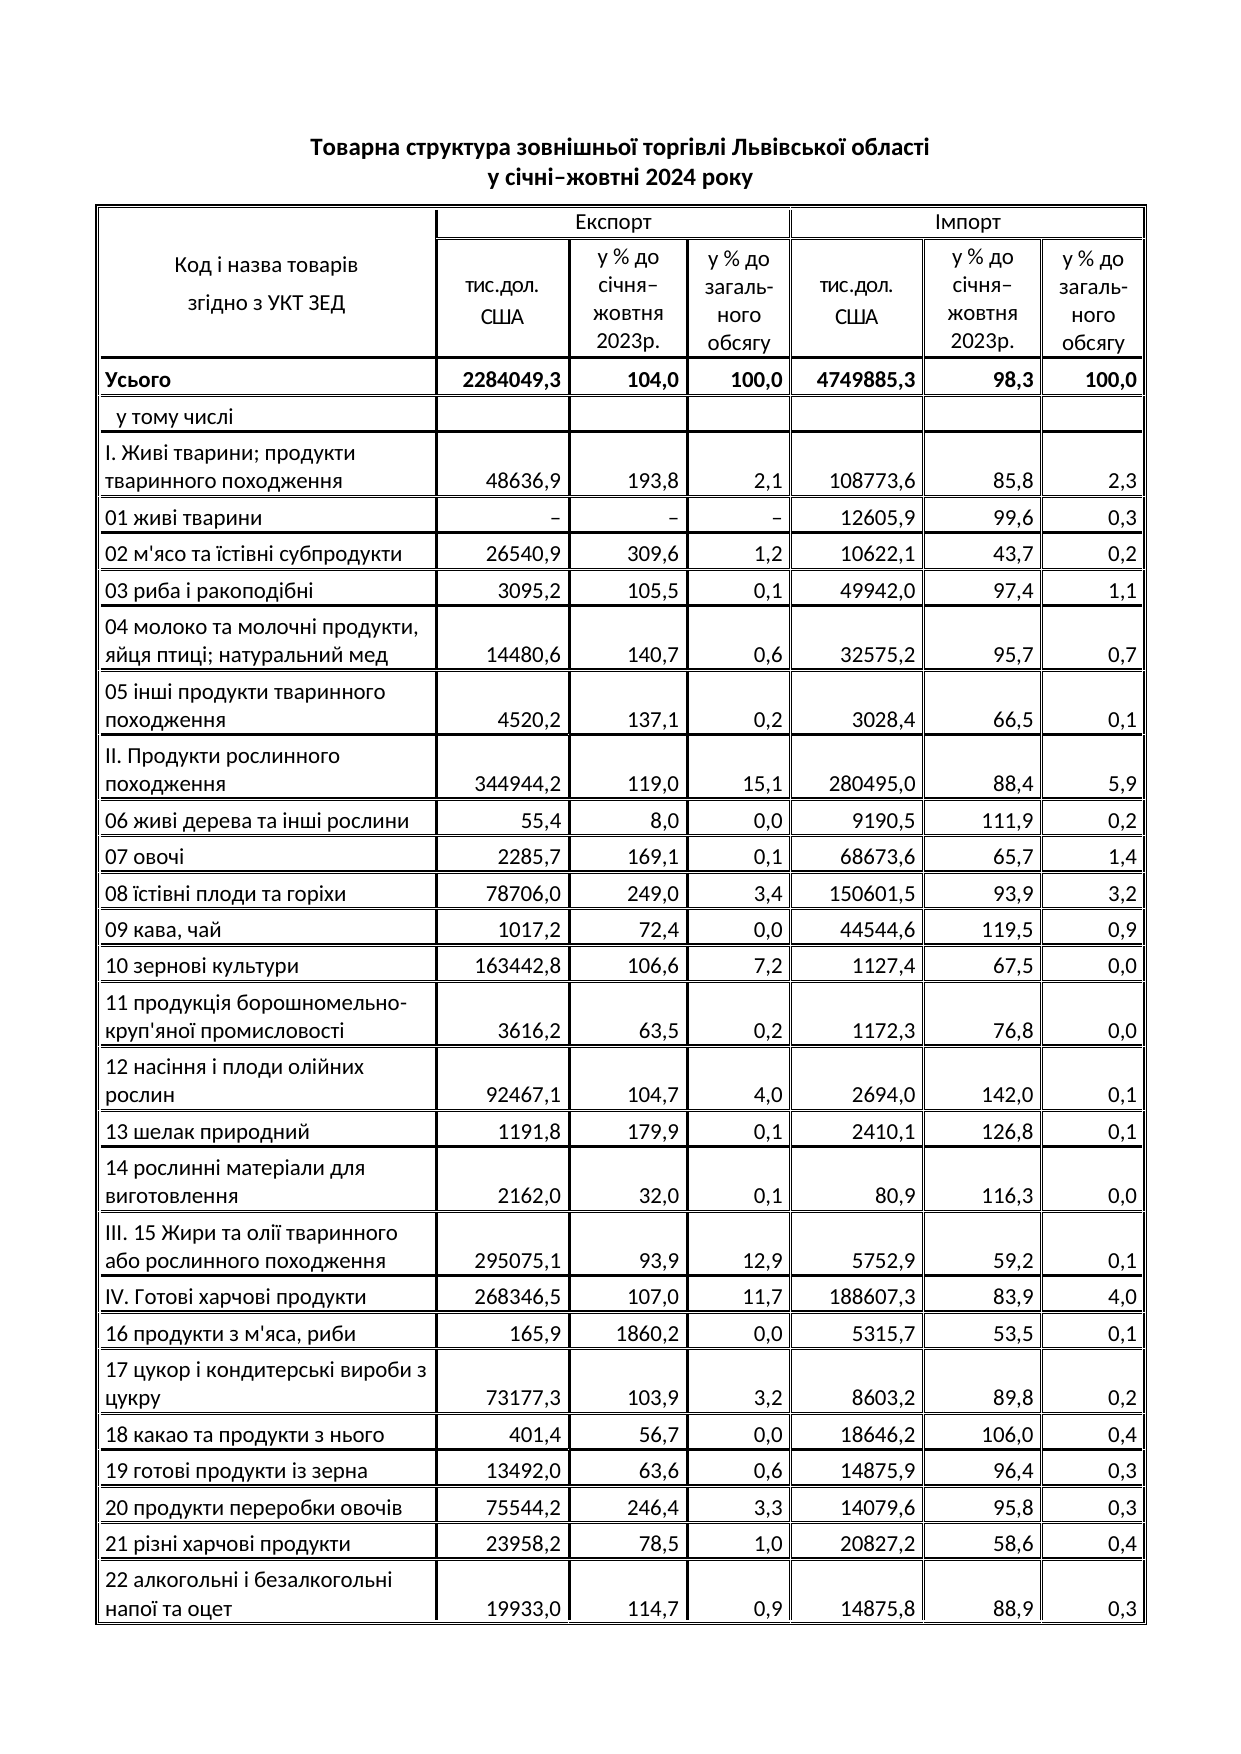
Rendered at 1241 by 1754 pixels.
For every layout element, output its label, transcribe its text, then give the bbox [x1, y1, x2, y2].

table_cell 0,7 [1043, 604, 1143, 668]
table_cell 0,1 [689, 837, 789, 870]
table_cell 0,0 [1043, 980, 1144, 1044]
table_cell 3,2 [1043, 870, 1144, 907]
table_cell 2,3 [1043, 430, 1143, 494]
table_cell 150601,5 [792, 874, 922, 907]
table_cell 18 какао та продукти з нього [99, 1411, 435, 1448]
table_cell 0,3 [1043, 1448, 1145, 1484]
table_cell 3,2 [689, 1350, 789, 1411]
table_cell 95,7 [925, 607, 1040, 668]
table_cell 80,9 [792, 1148, 922, 1209]
table_cell 2694,0 [792, 1048, 922, 1108]
table_cell 2,1 [689, 433, 789, 494]
table_cell у тому числі [99, 394, 435, 430]
table_cell 2285,7 [438, 837, 568, 870]
table_cell 0,1 [689, 1148, 789, 1209]
table_cell 0,0 [689, 910, 789, 943]
table_cell 67,5 [925, 947, 1040, 979]
table_cell 32575,2 [792, 607, 922, 668]
table_cell 16 продукти з м'яса, риби [99, 1310, 435, 1347]
table_cell 2284049,3 [438, 359, 568, 393]
table_cell 14480,6 [438, 607, 568, 668]
table_cell у % до січня– жовтня 2023р. [925, 240, 1040, 356]
table_cell 12,9 [689, 1213, 789, 1274]
table_cell 193,8 [571, 433, 686, 494]
table_cell 98,3 [925, 359, 1040, 393]
table_cell 20827,2 [792, 1524, 922, 1557]
table_cell 72,4 [571, 910, 686, 943]
table_cell [571, 397, 686, 430]
table_cell 4,0 [1043, 1274, 1143, 1310]
table_cell 140,7 [571, 607, 686, 668]
table_cell 1,1 [1043, 568, 1144, 604]
table_cell 66,5 [925, 672, 1040, 733]
table_cell 106,0 [925, 1415, 1040, 1448]
table_cell 19 готові продукти із зерна [97, 1448, 435, 1484]
table_cell 83,9 [925, 1277, 1040, 1310]
table_cell ІІІ. 15 Жири та олії тваринного або рослинного походження [99, 1210, 435, 1274]
table_cell 344944,2 [438, 736, 568, 797]
table_cell 309,6 [571, 534, 686, 567]
table_cell 06 живі дерева та інші рослини [99, 797, 435, 834]
table_cell 5315,7 [792, 1314, 922, 1347]
table_cell 55,4 [438, 801, 568, 834]
table_cell 116,3 [925, 1148, 1040, 1209]
table_cell 04 молоко та молочнi продукти, яйця птиці; натуральний мед [99, 604, 435, 668]
table_cell 05 інші продукти тваринного походження [99, 668, 435, 733]
table_cell тис.дол. США [438, 240, 568, 356]
table_cell 0,2 [689, 672, 789, 733]
table_cell 26540,9 [438, 534, 568, 567]
table_cell 1,2 [689, 534, 789, 567]
table_cell 0,2 [689, 983, 789, 1044]
table_cell 142,0 [925, 1048, 1040, 1108]
table_cell 0,3 [1042, 1557, 1144, 1622]
table_cell 58,6 [925, 1524, 1040, 1557]
table_cell 0,0 [1043, 1145, 1143, 1209]
table_cell 12605,9 [792, 498, 922, 531]
table_cell тис.дол. США [792, 240, 922, 356]
table_cell 49942,0 [792, 571, 922, 604]
table_cell 8603,2 [792, 1350, 922, 1411]
table_cell 95,8 [925, 1488, 1040, 1521]
table_cell 10622,1 [792, 534, 922, 567]
table_cell 4749885,3 [792, 359, 922, 393]
table_cell 59,2 [925, 1213, 1040, 1274]
table_cell 44544,6 [792, 910, 922, 943]
table_cell [925, 397, 1040, 430]
table_cell 14079,6 [792, 1488, 922, 1521]
table_cell 0,0 [689, 1314, 789, 1347]
table_cell 32,0 [571, 1148, 686, 1209]
table_cell 14875,9 [792, 1451, 922, 1484]
table_cell 2410,1 [792, 1112, 922, 1145]
table_cell 13 шелак природний [99, 1109, 435, 1145]
table_cell 105,5 [571, 571, 686, 604]
table_cell 9190,5 [792, 801, 922, 834]
table_cell [438, 397, 568, 430]
table_cell 63,5 [571, 983, 686, 1044]
table_cell 163442,8 [438, 947, 568, 979]
table_cell 0,0 [689, 1415, 789, 1448]
table_cell 0,1 [1043, 1044, 1144, 1108]
table_cell I. Живi тварини; продукти тваринного походження [99, 430, 435, 494]
table_cell Усього [99, 356, 435, 393]
table_cell 3,3 [689, 1488, 789, 1521]
table_cell 0,2 [1043, 797, 1144, 834]
table_cell 188607,3 [792, 1277, 922, 1310]
table_cell 111,9 [925, 801, 1040, 834]
table_cell 08 їстівнi плоди та горiхи [99, 870, 435, 907]
table_cell 22 алкогольні і безалкогольні напої та оцет [99, 1557, 436, 1622]
text у січні–жовтні 2024 року [118, 161, 1122, 192]
table_cell 106,6 [571, 947, 686, 979]
table_cell ІІ. Продукти рослинного походження [97, 733, 435, 797]
table_cell 85,8 [925, 433, 1040, 494]
table_cell 03 риба i ракоподібні [99, 568, 435, 604]
table_cell 100,0 [689, 359, 789, 393]
table_cell [1043, 394, 1144, 430]
table_cell 15,1 [689, 736, 789, 797]
table_cell 5752,9 [792, 1213, 922, 1274]
table_cell у % до загаль-ного обсягу [1042, 237, 1145, 356]
table_cell 68673,6 [792, 837, 922, 870]
table_cell 295075,1 [438, 1213, 568, 1274]
table_cell 169,1 [571, 837, 686, 870]
table_cell 78,5 [571, 1524, 686, 1557]
table_cell 14875,8 [791, 1561, 923, 1622]
table_cell 103,9 [571, 1350, 686, 1411]
table_cell 1017,2 [438, 910, 568, 943]
table_cell 96,4 [925, 1451, 1040, 1484]
table_cell 65,7 [925, 837, 1040, 870]
table_cell 0,1 [1043, 1210, 1144, 1274]
table_cell 20 продукти переробки овочів [99, 1484, 435, 1521]
table_cell 1860,2 [571, 1314, 686, 1347]
table_cell 07 овочi [97, 834, 436, 870]
table_cell 56,7 [571, 1415, 686, 1448]
table_cell 0,9 [1042, 907, 1145, 943]
table_cell 0,2 [1043, 531, 1143, 567]
table_cell 73177,3 [438, 1350, 568, 1411]
table_cell 0,0 [689, 801, 789, 834]
table_cell [792, 397, 922, 430]
table_cell 18646,2 [792, 1415, 922, 1448]
table_cell 53,5 [925, 1314, 1040, 1347]
table_cell у % до січня–жовтня 2023р. [571, 240, 686, 356]
table_cell 8,0 [571, 801, 686, 834]
text Товарна структура зовнішньої торгівлі Львівської області [118, 131, 1122, 161]
table_cell 100,0 [1043, 356, 1143, 393]
table_cell 3,4 [689, 874, 789, 907]
table_cell 0,1 [1043, 1109, 1144, 1145]
table_cell 119,0 [571, 736, 686, 797]
table_cell 43,7 [925, 534, 1040, 567]
table_cell 88,9 [924, 1561, 1042, 1622]
table_cell 3095,2 [438, 571, 568, 604]
table_cell 249,0 [571, 874, 686, 907]
table_header Імпорт [791, 208, 1143, 237]
table_cell 137,1 [571, 672, 686, 733]
table_cell 63,6 [571, 1451, 686, 1484]
table_cell 75544,2 [438, 1488, 568, 1521]
table_cell 1127,4 [792, 947, 922, 979]
table_cell 1,0 [689, 1524, 789, 1557]
table_cell 104,0 [571, 359, 686, 393]
table_cell 0,4 [1043, 1411, 1144, 1448]
table_cell 0,9 [687, 1561, 791, 1622]
table_cell 76,8 [925, 983, 1040, 1044]
table_cell 119,5 [925, 910, 1040, 943]
table_cell 99,6 [925, 498, 1040, 531]
table_cell 14 рослинні матеріали для виготовлення [99, 1145, 435, 1209]
table_cell 0,3 [1043, 1484, 1144, 1521]
table_cell 0,1 [689, 1112, 789, 1145]
table_cell 165,9 [438, 1314, 568, 1347]
table_cell 0,2 [1042, 1347, 1145, 1411]
table_cell – [689, 498, 789, 531]
table_cell 0,1 [1043, 1310, 1144, 1347]
table_cell 126,8 [925, 1112, 1040, 1145]
table_cell – [438, 498, 568, 531]
table_cell IV. Готові харчові продукти [99, 1274, 435, 1310]
table_cell 89,8 [925, 1350, 1040, 1411]
table_cell 02 м'ясо та їстівні субпродукти [99, 531, 435, 567]
table_cell 13492,0 [438, 1451, 568, 1484]
table_cell 0,1 [1043, 668, 1144, 733]
table_cell 1191,8 [438, 1112, 568, 1145]
table_header Код і назва товарів згідно з УКТ ЗЕД [99, 208, 436, 356]
table_cell 10 зерновi культури [99, 943, 435, 979]
table_cell 0,6 [689, 1451, 789, 1484]
table_cell 3616,2 [438, 983, 568, 1044]
table_cell 1172,3 [792, 983, 922, 1044]
table_cell 1,4 [1042, 834, 1145, 870]
table_cell – [571, 498, 686, 531]
table_cell 114,7 [569, 1561, 687, 1622]
table_cell 97,4 [925, 571, 1040, 604]
table_cell 01 живi тварини [99, 495, 435, 531]
table_cell 0,6 [689, 607, 789, 668]
table_cell 5,9 [1043, 733, 1145, 797]
table_cell 0,3 [1043, 495, 1144, 531]
table_cell 93,9 [925, 874, 1040, 907]
table_cell 104,7 [571, 1048, 686, 1108]
table_cell 0,0 [1043, 943, 1144, 979]
table_cell 78706,0 [438, 874, 568, 907]
table_cell 23958,2 [438, 1524, 568, 1557]
table_cell 93,9 [571, 1213, 686, 1274]
table_cell 09 кава, чай [97, 907, 436, 943]
table_cell 11 продукцiя борошномельно-круп'яної промисловості [99, 980, 435, 1044]
table_cell 12 насiння і плоди олійних рослин [99, 1044, 435, 1108]
table_cell 280495,0 [792, 736, 922, 797]
table_cell 19933,0 [436, 1561, 569, 1622]
table_cell 21 різнi харчовi продукти [97, 1521, 436, 1557]
table_cell 92467,1 [438, 1048, 568, 1108]
table_cell 4520,2 [438, 672, 568, 733]
table_cell 401,4 [438, 1415, 568, 1448]
table_cell 11,7 [689, 1277, 789, 1310]
table_cell 108773,6 [792, 433, 922, 494]
table_cell 17 цукор і кондитерські вироби з цукру [97, 1347, 436, 1411]
table_cell 0,1 [689, 571, 789, 604]
table_cell 0,4 [1042, 1521, 1145, 1557]
table_cell 88,4 [925, 736, 1040, 797]
table_cell 107,0 [571, 1277, 686, 1310]
table_cell у % до загаль-ного обсягу [689, 240, 789, 356]
table_header Експорт [436, 208, 791, 237]
table_cell 3028,4 [792, 672, 922, 733]
table_cell 48636,9 [438, 433, 568, 494]
table_cell 7,2 [689, 947, 789, 979]
table_cell [689, 397, 789, 430]
table_cell 4,0 [689, 1048, 789, 1108]
table_cell 246,4 [571, 1488, 686, 1521]
table_cell 179,9 [571, 1112, 686, 1145]
table_cell 2162,0 [438, 1148, 568, 1209]
table_cell 268346,5 [438, 1277, 568, 1310]
